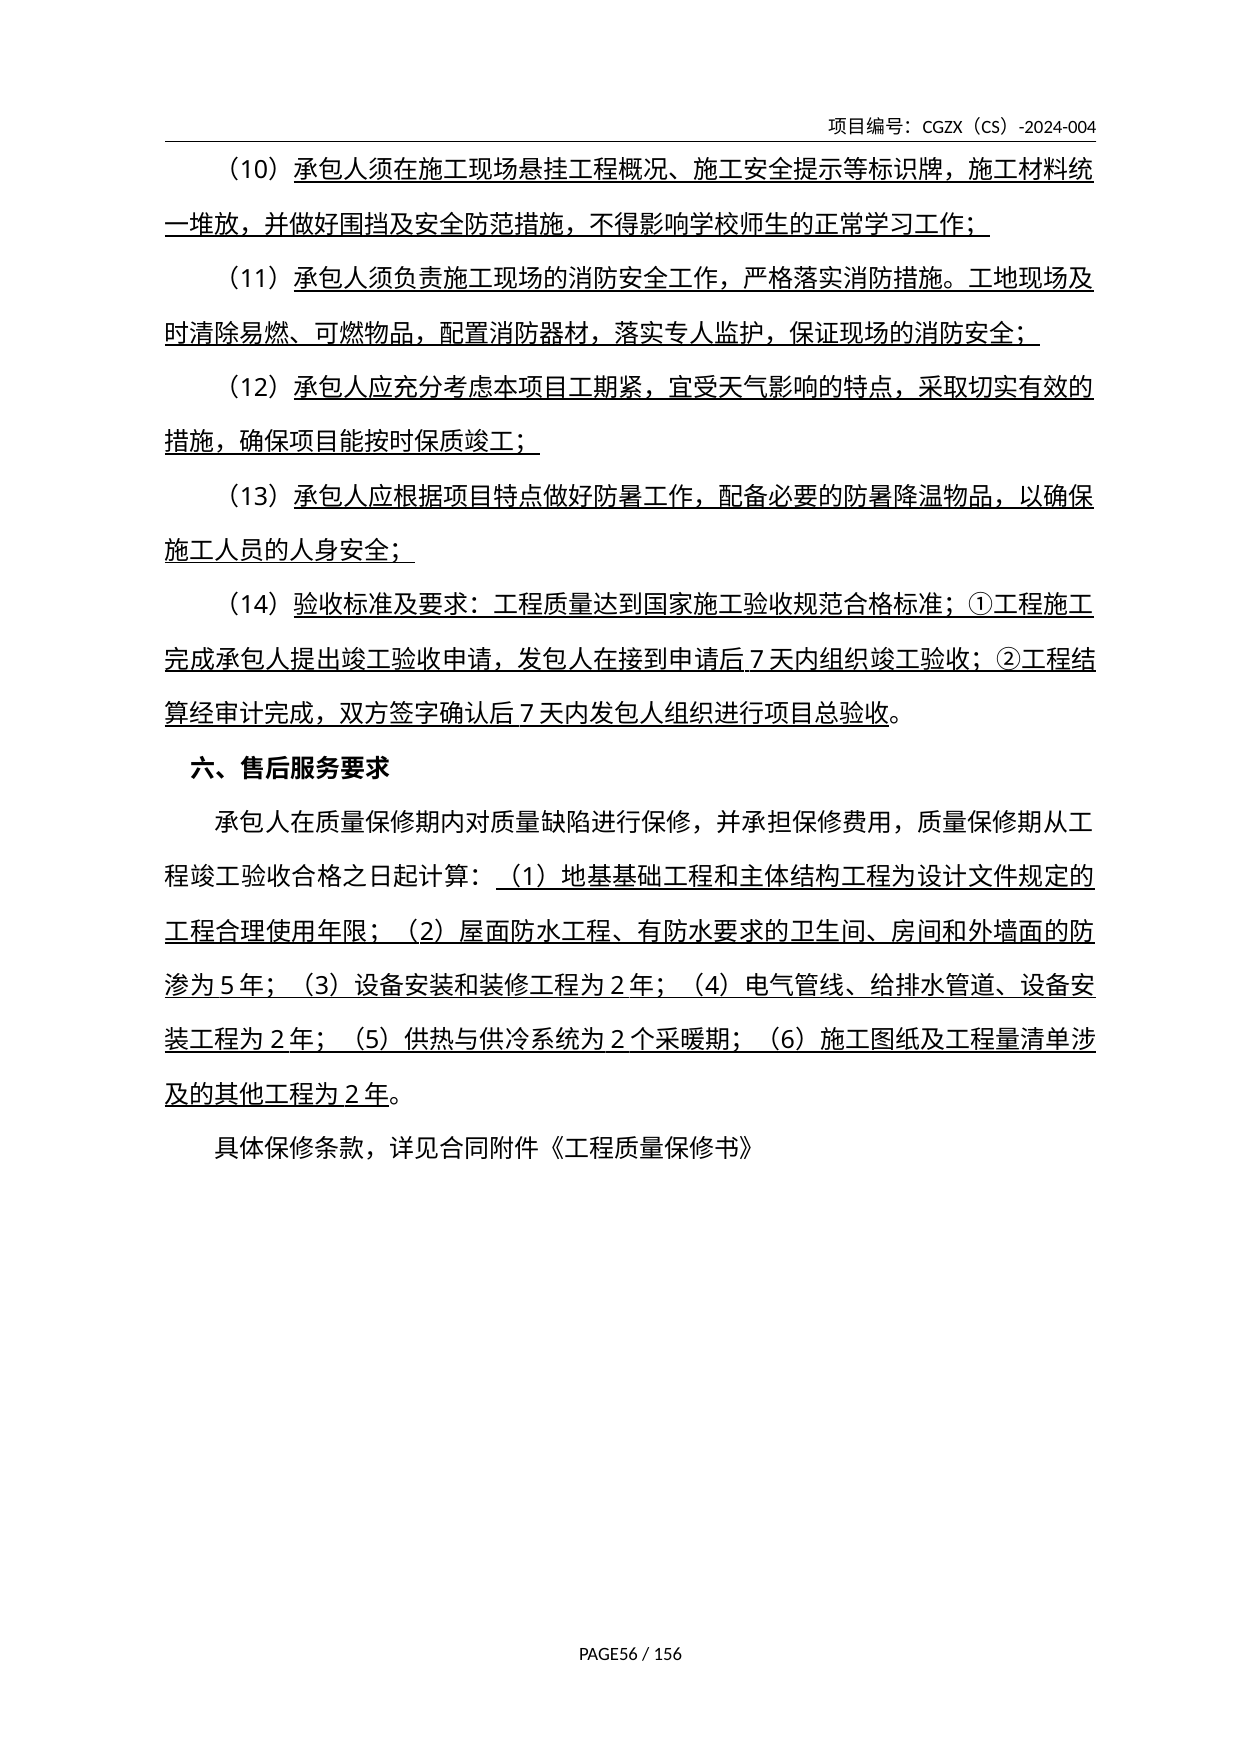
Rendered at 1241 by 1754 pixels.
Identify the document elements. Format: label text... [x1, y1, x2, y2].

text （11）承包人须负责施工现场的消防安全工作，严格落实消防措施。工地现场及时清除易燃、可燃物品，配置消防器材，落实专人监护，保证现场的消防安全； [164, 259, 1096, 349]
text 承包人在质量保修期内对质量缺陷进行保修，并承担保修费用，质量保修期从工程竣工验收合格之日起计算：（1）地基基础工程和主体结构工程为设计文件规定的工程合理使用年限；（2）屋面防水工程、有防水要求的卫生间、房间和外墙面的防渗为5年；（3）设备安装和装修工程为2年；（4）电气管线、给排水管道、设备安装工程为2年；（5）供热与供冷系统为2个采暖期；（6）施工图纸及工程量清单涉及的其他工程为2年。 [164, 998, 1096, 1051]
text （12）承包人应充分考虑本项目工期紧，宜受天气影响的特点，采取切实有效的措施，确保项目能按时保质竣工； [164, 367, 1096, 458]
text （14）验收标准及要求：工程质量达到国家施工验收规范合格标准；①工程施工完成承包人提出竣工验收申请，发包人在接到申请后7天内组织竣工验收；②工程结算经审计完成，双方签字确认后7天内发包人组织进行项目总验收。 [164, 671, 1096, 730]
subtitle 六、售后服务要求 [164, 748, 1096, 784]
text （14）验收标准及要求：工程质量达到国家施工验收规范合格标准；①工程施工完成承包人提出竣工验收申请，发包人在接到申请后7天内组织竣工验收；②工程结算经审计完成，双方签字确认后7天内发包人组织进行项目总验收。 [164, 585, 1096, 670]
text 具体保修条款，详见合同附件《工程质量保修书》 [164, 1129, 1096, 1165]
text （13）承包人应根据项目特点做好防暑工作，配备必要的防暑降温物品，以确保施工人员的人身安全； [164, 476, 1096, 567]
text 承包人在质量保修期内对质量缺陷进行保修，并承担保修费用，质量保修期从工程竣工验收合格之日起计算：（1）地基基础工程和主体结构工程为设计文件规定的工程合理使用年限；（2）屋面防水工程、有防水要求的卫生间、房间和外墙面的防渗为5年；（3）设备安装和装修工程为2年；（4）电气管线、给排水管道、设备安装工程为2年；（5）供热与供冷系统为2个采暖期；（6）施工图纸及工程量清单涉及的其他工程为2年。 [164, 1052, 1096, 1111]
text （10）承包人须在施工现场悬挂工程概况、施工安全提示等标识牌，施工材料统一堆放，并做好围挡及安全防范措施，不得影响学校师生的正常学习工作； [164, 150, 1096, 241]
text 承包人在质量保修期内对质量缺陷进行保修，并承担保修费用，质量保修期从工程竣工验收合格之日起计算：（1）地基基础工程和主体结构工程为设计文件规定的工程合理使用年限；（2）屋面防水工程、有防水要求的卫生间、房间和外墙面的防渗为5年；（3）设备安装和装修工程为2年；（4）电气管线、给排水管道、设备安装工程为2年；（5）供热与供冷系统为2个采暖期；（6）施工图纸及工程量清单涉及的其他工程为2年。 [164, 802, 1096, 997]
